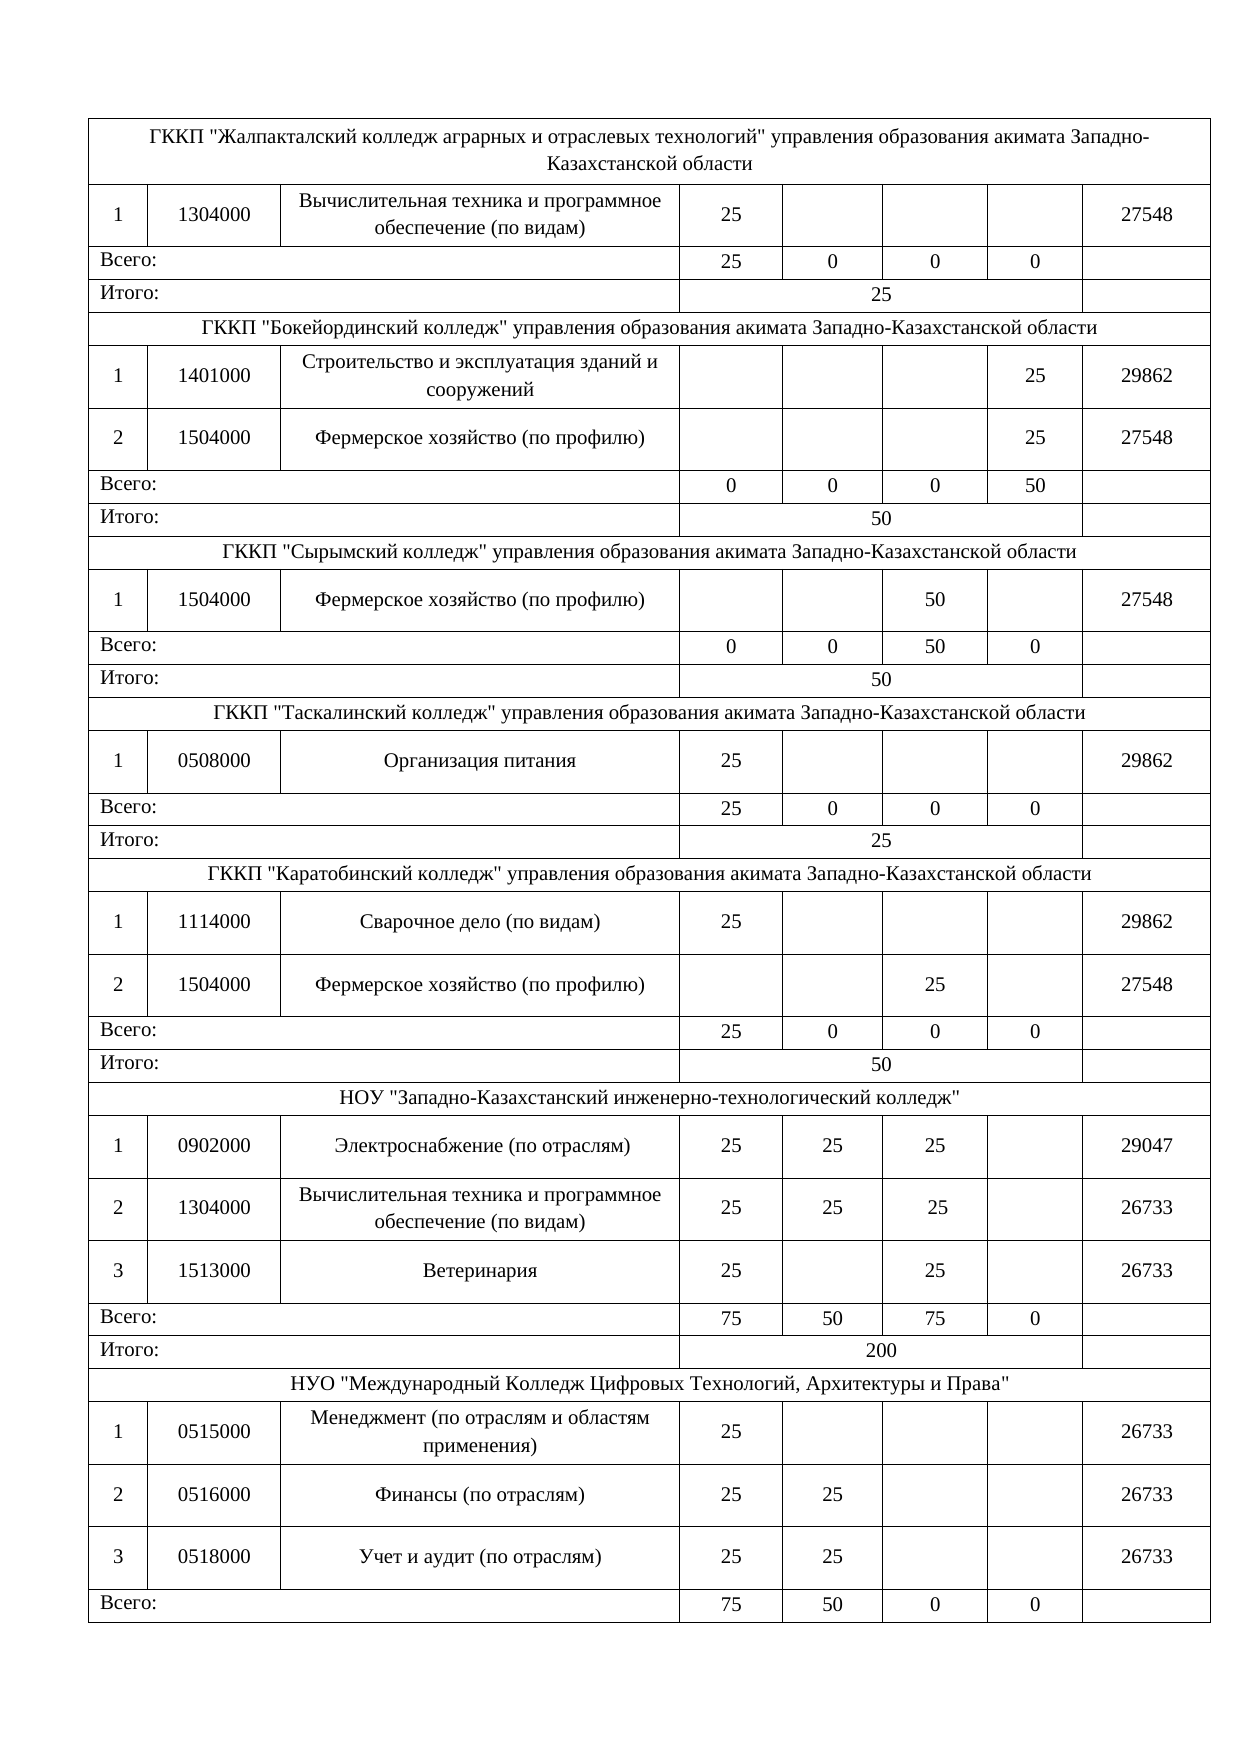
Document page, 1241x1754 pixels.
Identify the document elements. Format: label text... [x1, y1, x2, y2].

table_cell [783, 1241, 882, 1302]
table_cell 0 [988, 247, 1082, 279]
table_cell 3 [89, 1527, 147, 1589]
table_cell 25 [883, 1116, 987, 1177]
table_cell 2 [89, 1465, 147, 1526]
table_cell 25 [680, 185, 782, 246]
table_cell 1504000 [148, 570, 280, 631]
table_cell 1 [89, 1116, 147, 1177]
table_cell 25 [680, 1116, 782, 1177]
table_cell Всего: [89, 1304, 679, 1335]
table_cell [988, 1241, 1082, 1302]
table_cell [883, 409, 987, 470]
table_cell 1401000 [148, 346, 280, 407]
table_cell [1083, 471, 1210, 503]
table_cell Вычислительная техника и программное обеспечение (по видам) [281, 185, 679, 246]
table_cell [680, 955, 782, 1016]
table_cell Организация питания [281, 731, 679, 792]
table_cell 0902000 [148, 1116, 280, 1177]
table_cell 25 [988, 346, 1082, 407]
table_cell 1513000 [148, 1241, 280, 1302]
table_cell 0 [883, 471, 987, 503]
table_cell 0 [783, 794, 882, 825]
table_cell Всего: [89, 1017, 679, 1049]
table_cell 1 [89, 892, 147, 954]
table_cell 0 [988, 632, 1082, 664]
table_cell 1304000 [148, 185, 280, 246]
table_cell 2 [89, 409, 147, 470]
table_cell 50 [988, 471, 1082, 503]
table_cell 50 [883, 632, 987, 664]
table_cell ГККП "Таскалинский колледж" управления образования акимата Западно-Казахстанской области [89, 698, 1210, 730]
table_cell ГККП "Каратобинский колледж" управления образования акимата Западно-Казахстанской области [89, 859, 1210, 891]
table_cell 0 [783, 632, 882, 664]
table_cell 50 [783, 1304, 882, 1335]
table_cell 27548 [1083, 409, 1210, 470]
table_cell 50 [680, 665, 1082, 697]
table_cell НОУ "Западно-Казахстанский инженерно-технологический колледж" [89, 1083, 1210, 1115]
table_cell 29862 [1083, 892, 1210, 954]
table_cell 25 [680, 1402, 782, 1464]
table_cell 0 [680, 471, 782, 503]
table_cell 0 [883, 1017, 987, 1049]
table_cell Итого: [89, 665, 679, 697]
table_cell [1083, 1017, 1210, 1049]
table_cell [988, 731, 1082, 792]
table_cell 27548 [1083, 570, 1210, 631]
table_cell Всего: [89, 247, 679, 279]
table_cell Менеджмент (по отраслям и областям применения) [281, 1402, 679, 1464]
table_cell Фермерское хозяйство (по профилю) [281, 955, 679, 1016]
table_cell 50 [883, 570, 987, 631]
table_cell [988, 185, 1082, 246]
table_cell 25 [680, 1465, 782, 1526]
table_cell 25 [883, 1241, 987, 1302]
table_cell [783, 185, 882, 246]
table_cell [1083, 665, 1210, 697]
table_cell 75 [680, 1304, 782, 1335]
table_cell 0 [988, 1017, 1082, 1049]
table_cell 50 [783, 1590, 882, 1622]
table_cell 25 [783, 1179, 882, 1240]
table_cell Ветеринария [281, 1241, 679, 1302]
table_cell Фермерское хозяйство (по профилю) [281, 570, 679, 631]
table_cell 1504000 [148, 955, 280, 1016]
table_cell Электроснабжение (по отраслям) [281, 1116, 679, 1177]
table_cell [988, 1402, 1082, 1464]
table_cell 25 [783, 1465, 882, 1526]
table_cell [783, 570, 882, 631]
table_cell Всего: [89, 794, 679, 825]
table_cell Итого: [89, 504, 679, 536]
table_cell 29862 [1083, 346, 1210, 407]
table_cell 29047 [1083, 1116, 1210, 1177]
table_cell Итого: [89, 1336, 679, 1368]
table_cell Фермерское хозяйство (по профилю) [281, 409, 679, 470]
table_cell 25 [680, 1527, 782, 1589]
table_cell 25 [680, 731, 782, 792]
table_cell [783, 409, 882, 470]
table_cell 1 [89, 185, 147, 246]
table_cell 0516000 [148, 1465, 280, 1526]
table_cell 25 [680, 794, 782, 825]
table_cell [783, 731, 882, 792]
table_cell 25 [680, 826, 1082, 858]
table_cell [988, 1465, 1082, 1526]
table_cell 75 [680, 1590, 782, 1622]
table_cell ГККП "Сырымский колледж" управления образования акимата Западно-Казахстанской области [89, 537, 1210, 569]
table_cell Финансы (по отраслям) [281, 1465, 679, 1526]
table_cell Всего: [89, 1590, 679, 1622]
table_cell [1083, 1336, 1210, 1368]
table_cell [783, 955, 882, 1016]
table_cell [883, 892, 987, 954]
table_cell 0 [883, 247, 987, 279]
table_cell [1083, 1590, 1210, 1622]
table_cell ГККП "Жалпакталский колледж аграрных и отраслевых технологий" управления образования акимата Западно-Казахстанской области [89, 119, 1210, 184]
table_cell 75 [883, 1304, 987, 1335]
table_cell 29862 [1083, 731, 1210, 792]
table_cell 27548 [1083, 955, 1210, 1016]
table_cell 25 [988, 409, 1082, 470]
table_cell 3 [89, 1241, 147, 1302]
table_cell [883, 1465, 987, 1526]
table_cell [1083, 826, 1210, 858]
table_cell 25 [883, 955, 987, 1016]
table_cell [988, 955, 1082, 1016]
table_cell 27548 [1083, 185, 1210, 246]
table_cell 0 [883, 1590, 987, 1622]
table_cell 0 [988, 1304, 1082, 1335]
table_cell 25 [783, 1527, 882, 1589]
table_cell 50 [680, 504, 1082, 536]
table_cell 0515000 [148, 1402, 280, 1464]
table_cell [783, 346, 882, 407]
table_cell Итого: [89, 280, 679, 312]
table_cell 0 [988, 1590, 1082, 1622]
table_cell Итого: [89, 1050, 679, 1082]
table_cell 1 [89, 346, 147, 407]
table_cell [1083, 1050, 1210, 1082]
table_cell 1 [89, 1402, 147, 1464]
table_cell 25 [680, 1179, 782, 1240]
table_cell 2 [89, 955, 147, 1016]
table_cell [680, 570, 782, 631]
table_cell 50 [680, 1050, 1082, 1082]
table_cell 1304000 [148, 1179, 280, 1240]
table_cell 1114000 [148, 892, 280, 954]
table_cell Сварочное дело (по видам) [281, 892, 679, 954]
table_cell [883, 185, 987, 246]
table_cell [1083, 280, 1210, 312]
table_cell [783, 892, 882, 954]
table_cell ГККП "Бокейординский колледж" управления образования акимата Западно-Казахстанской области [89, 313, 1210, 345]
table_cell 0 [783, 1017, 882, 1049]
table_cell [680, 409, 782, 470]
table_cell [1083, 632, 1210, 664]
table_cell [883, 1402, 987, 1464]
table_cell Строительство и эксплуатация зданий и сооружений [281, 346, 679, 407]
table_cell [680, 346, 782, 407]
table_cell Итого: [89, 826, 679, 858]
table_cell 1 [89, 731, 147, 792]
table_cell Вычислительная техника и программное обеспечение (по видам) [281, 1179, 679, 1240]
table_cell [988, 1527, 1082, 1589]
table_cell 2 [89, 1179, 147, 1240]
table_cell 25 [883, 1179, 987, 1240]
table_cell 25 [680, 1241, 782, 1302]
table_cell 26733 [1083, 1465, 1210, 1526]
table_cell [988, 1179, 1082, 1240]
table_cell 25 [680, 280, 1082, 312]
table_cell 25 [783, 1116, 882, 1177]
table_cell [988, 1116, 1082, 1177]
table_cell 26733 [1083, 1241, 1210, 1302]
table_cell 26733 [1083, 1179, 1210, 1240]
table_cell 0 [783, 247, 882, 279]
table_cell [883, 731, 987, 792]
table_cell [988, 892, 1082, 954]
table_cell 0518000 [148, 1527, 280, 1589]
table_cell 200 [680, 1336, 1082, 1368]
table_cell 26733 [1083, 1402, 1210, 1464]
table_cell 25 [680, 892, 782, 954]
table_cell Всего: [89, 632, 679, 664]
table_cell 0508000 [148, 731, 280, 792]
table_cell 0 [783, 471, 882, 503]
table_cell [988, 570, 1082, 631]
table_cell [883, 346, 987, 407]
table_cell Всего: [89, 471, 679, 503]
table_cell [783, 1402, 882, 1464]
table_cell [1083, 247, 1210, 279]
table_cell 1 [89, 570, 147, 631]
table_cell 0 [883, 794, 987, 825]
table_cell 0 [988, 794, 1082, 825]
table_cell [1083, 504, 1210, 536]
table_cell [883, 1527, 987, 1589]
table_cell НУО "Международный Колледж Цифровых Технологий, Архитектуры и Права" [89, 1369, 1210, 1401]
table_cell Учет и аудит (по отраслям) [281, 1527, 679, 1589]
table_cell [1083, 1304, 1210, 1335]
table_cell 1504000 [148, 409, 280, 470]
table_cell 0 [680, 632, 782, 664]
table_cell 26733 [1083, 1527, 1210, 1589]
table_cell 25 [680, 1017, 782, 1049]
table_cell [1083, 794, 1210, 825]
table_cell 25 [680, 247, 782, 279]
